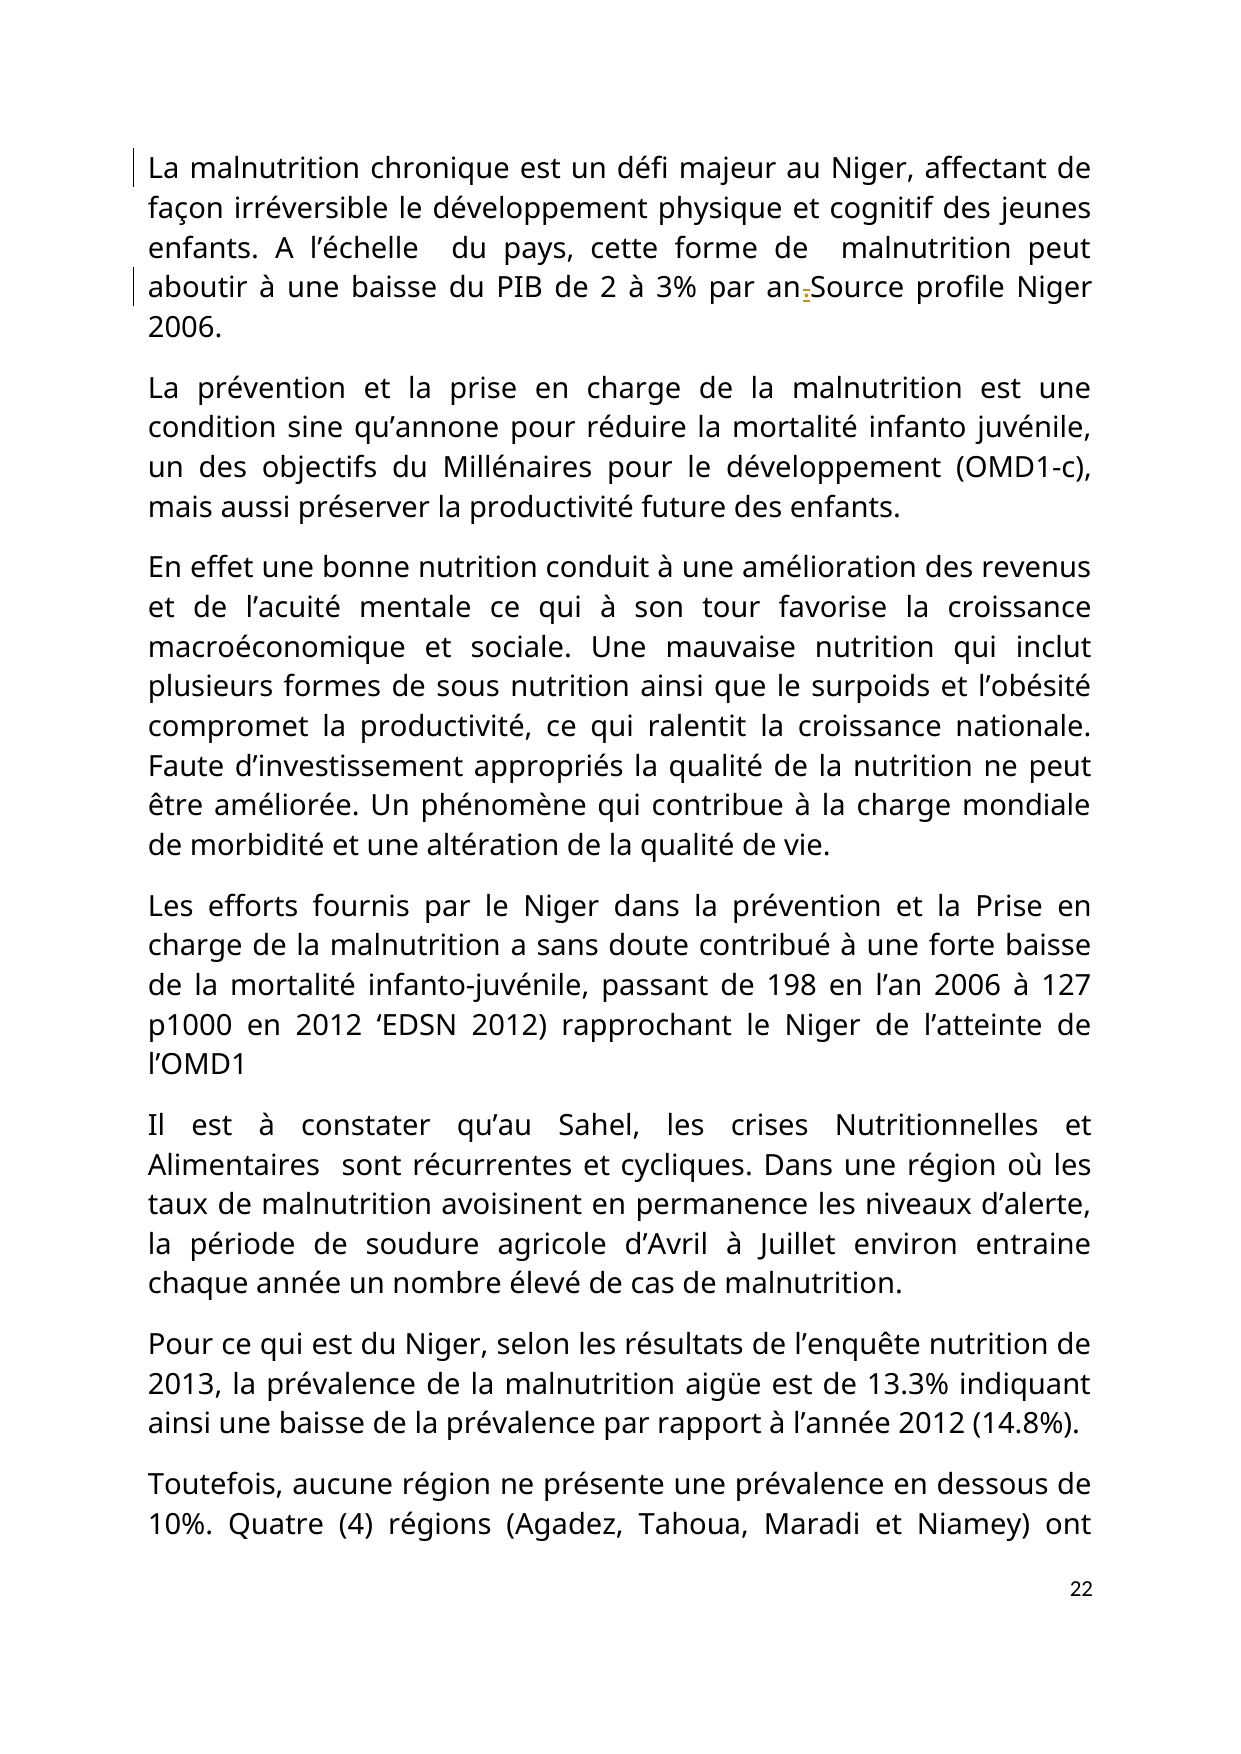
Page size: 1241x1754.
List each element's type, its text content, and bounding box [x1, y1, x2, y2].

text Il est à constater qu’au Sahel, les crises Nutritionnelles et Alimentaires sont récurrentes et cycliques. Dans une région où les taux de malnutrition avoisinent en permanence les niveaux d’alerte, la période de soudure agricole d’Avril à Juillet environ entraine chaque année un nombre élevé de cas de malnutrition. [148, 1104, 1093, 1302]
text La malnutrition chronique est un défi majeur au Niger, affectant de façon irréversible le développement physique et cognitif des jeunes enfants. A l’échelle du pays, cette forme de malnutrition peut aboutir à une baisse du PIB de 2 à 3% par anSource profile Niger 2006. [148, 148, 1093, 346]
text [148, 1463, 1093, 1543]
text En effet une bonne nutrition conduit à une amélioration des revenus et de l’acuité mentale ce qui à son tour favorise la croissance macroéconomique et sociale. Une mauvaise nutrition qui inclut plusieurs formes de sous nutrition ainsi que le surpoids et l’obésité compromet la productivité, ce qui ralentit la croissance nationale. Faute d’investissement appropriés la qualité de la nutrition ne peut être améliorée. Un phénomène qui contribue à la charge mondiale de morbidité et une altération de la qualité de vie. [148, 546, 1093, 864]
text Les efforts fournis par le Niger dans la prévention et la Prise en charge de la malnutrition a sans doute contribué à une forte baisse de la mortalité infanto-juvénile, passant de 198 en l’an 2006 à 127 p1000 en 2012 ‘EDSN 2012) rapprochant le Niger de l’atteinte de l’OMD1 [148, 885, 1093, 1083]
text La prévention et la prise en charge de la malnutrition est une condition sine qu’annone pour réduire la mortalité infanto juvénile, un des objectifs du Millénaires pour le développement (OMD1-c), mais aussi préserver la productivité future des enfants. [148, 367, 1093, 526]
text Pour ce qui est du Niger, selon les résultats de l’enquête nutrition de 2013, la prévalence de la malnutrition aigüe est de 13.3% indiquant ainsi une baisse de la prévalence par rapport à l’année 2012 (14.8%). [148, 1323, 1093, 1442]
